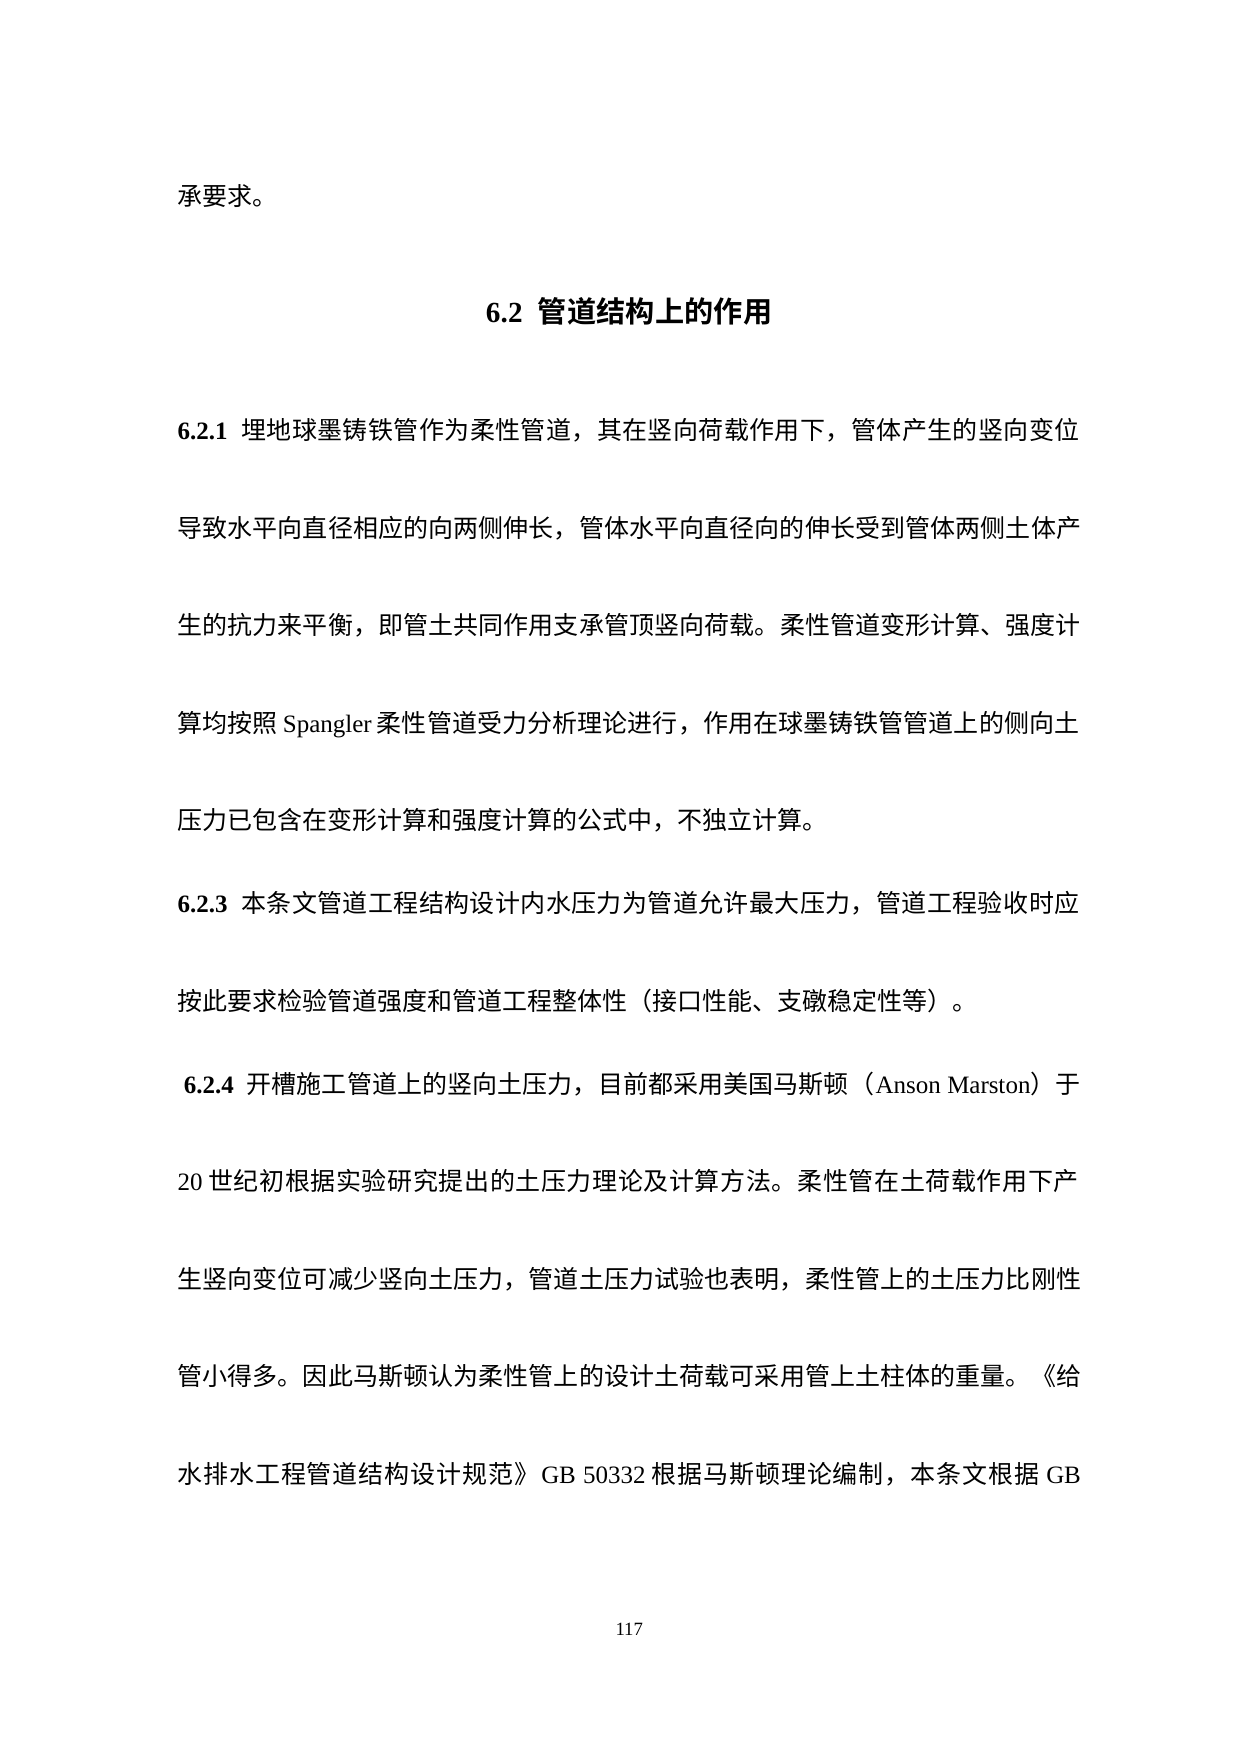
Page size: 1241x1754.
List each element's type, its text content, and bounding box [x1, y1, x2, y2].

subtitle 6.2 管道结构上的作用 [177, 278, 1081, 343]
text 6.2.3 本条文管道工程结构设计内水压力为管道允许最大压力，管道工程验收时应按此要求检验管道强度和管道工程整体性（接口性能、支礅稳定性等）。 [177, 869, 1081, 1032]
text 6.2.1 埋地球墨铸铁管作为柔性管道，其在竖向荷载作用下，管体产生的竖向变位导致水平向直径相应的向两侧伸长，管体水平向直径向的伸长受到管体两侧土体产生的抗力来平衡，即管土共同作用支承管顶竖向荷载。柔性管道变形计算、强度计算均按照Spangler柔性管道受力分析理论进行，作用在球墨铸铁管管道上的侧向土压力已包含在变形计算和强度计算的公式中，不独立计算。 [177, 396, 1081, 851]
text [177, 1050, 1081, 1505]
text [177, 162, 1081, 227]
